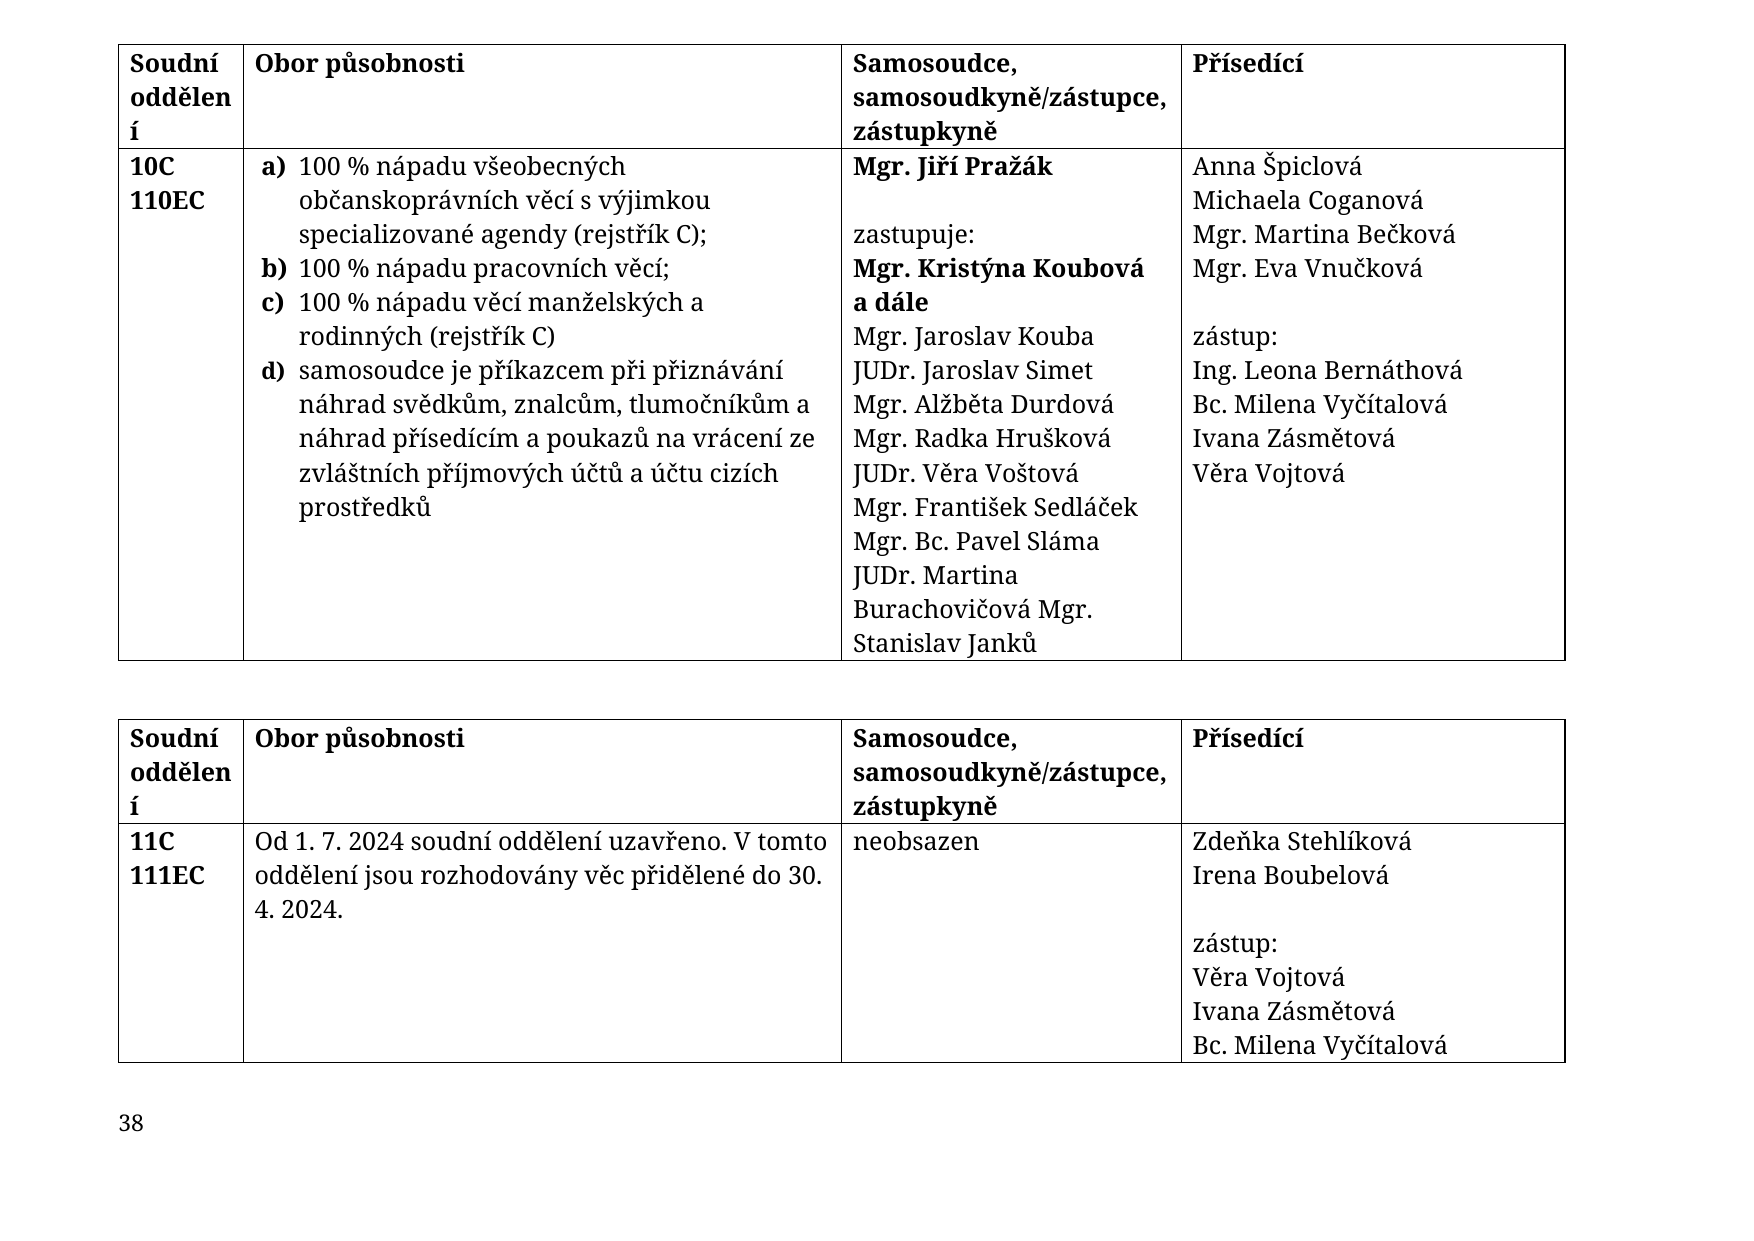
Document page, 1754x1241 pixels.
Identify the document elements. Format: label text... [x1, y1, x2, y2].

table_header Soudní oddělení [119, 720, 243, 822]
table_cell Zdeňka Stehlíková Irena Boubelová zástup: Věra Vojtová Ivana Zásmětová Bc. Milena Vyčítalová [1182, 824, 1564, 1062]
table_header Samosoudce, samosoudkyně/zástupce, zástupkyně [842, 45, 1181, 148]
table_header Obor působnosti [244, 45, 841, 148]
table_cell 11C 111EC [119, 824, 243, 1062]
table_header Soudní oddělení [119, 45, 243, 148]
table_cell Anna Špiclová Michaela Coganová Mgr. Martina Bečková Mgr. Eva Vnučková zástup: Ing. Leona Bernáthová Bc. Milena Vyčítalová Ivana Zásmětová Věra Vojtová [1182, 149, 1564, 659]
table_header Přísedící [1182, 720, 1564, 822]
table_header Obor působnosti [244, 720, 841, 822]
table_header Samosoudce, samosoudkyně/zástupce, zástupkyně [842, 720, 1181, 822]
table_cell 10C 110EC [119, 149, 243, 659]
table_cell 100 % nápadu všeobecných občanskoprávních věcí s výjimkou specializované agendy (rejstřík C); 100 % nápadu pracovních věcí; 100 % nápadu věcí manželských a rodinných (rejstřík C) samosoudce je příkazcem při přiznávání náhrad svědkům, znalcům, tlumočníkům a náhrad přísedícím a poukazů na vrácení ze zvláštních příjmových účtů a účtu cizích prostředků [244, 149, 841, 659]
table_header Přísedící [1182, 45, 1564, 148]
table_cell Mgr. Jiří Pražák zastupuje: Mgr. Kristýna Koubová a dále Mgr. Jaroslav Kouba JUDr. Jaroslav Simet Mgr. Alžběta Durdová Mgr. Radka Hrušková JUDr. Věra Voštová Mgr. František Sedláček Mgr. Bc. Pavel Sláma JUDr. Martina Burachovičová Mgr. Stanislav Janků [842, 149, 1181, 659]
table_cell Od 1. 7. 2024 soudní oddělení uzavřeno. V tomto oddělení jsou rozhodovány věc přidělené do 30. 4. 2024. [244, 824, 841, 1062]
table_cell neobsazen [842, 824, 1181, 1062]
